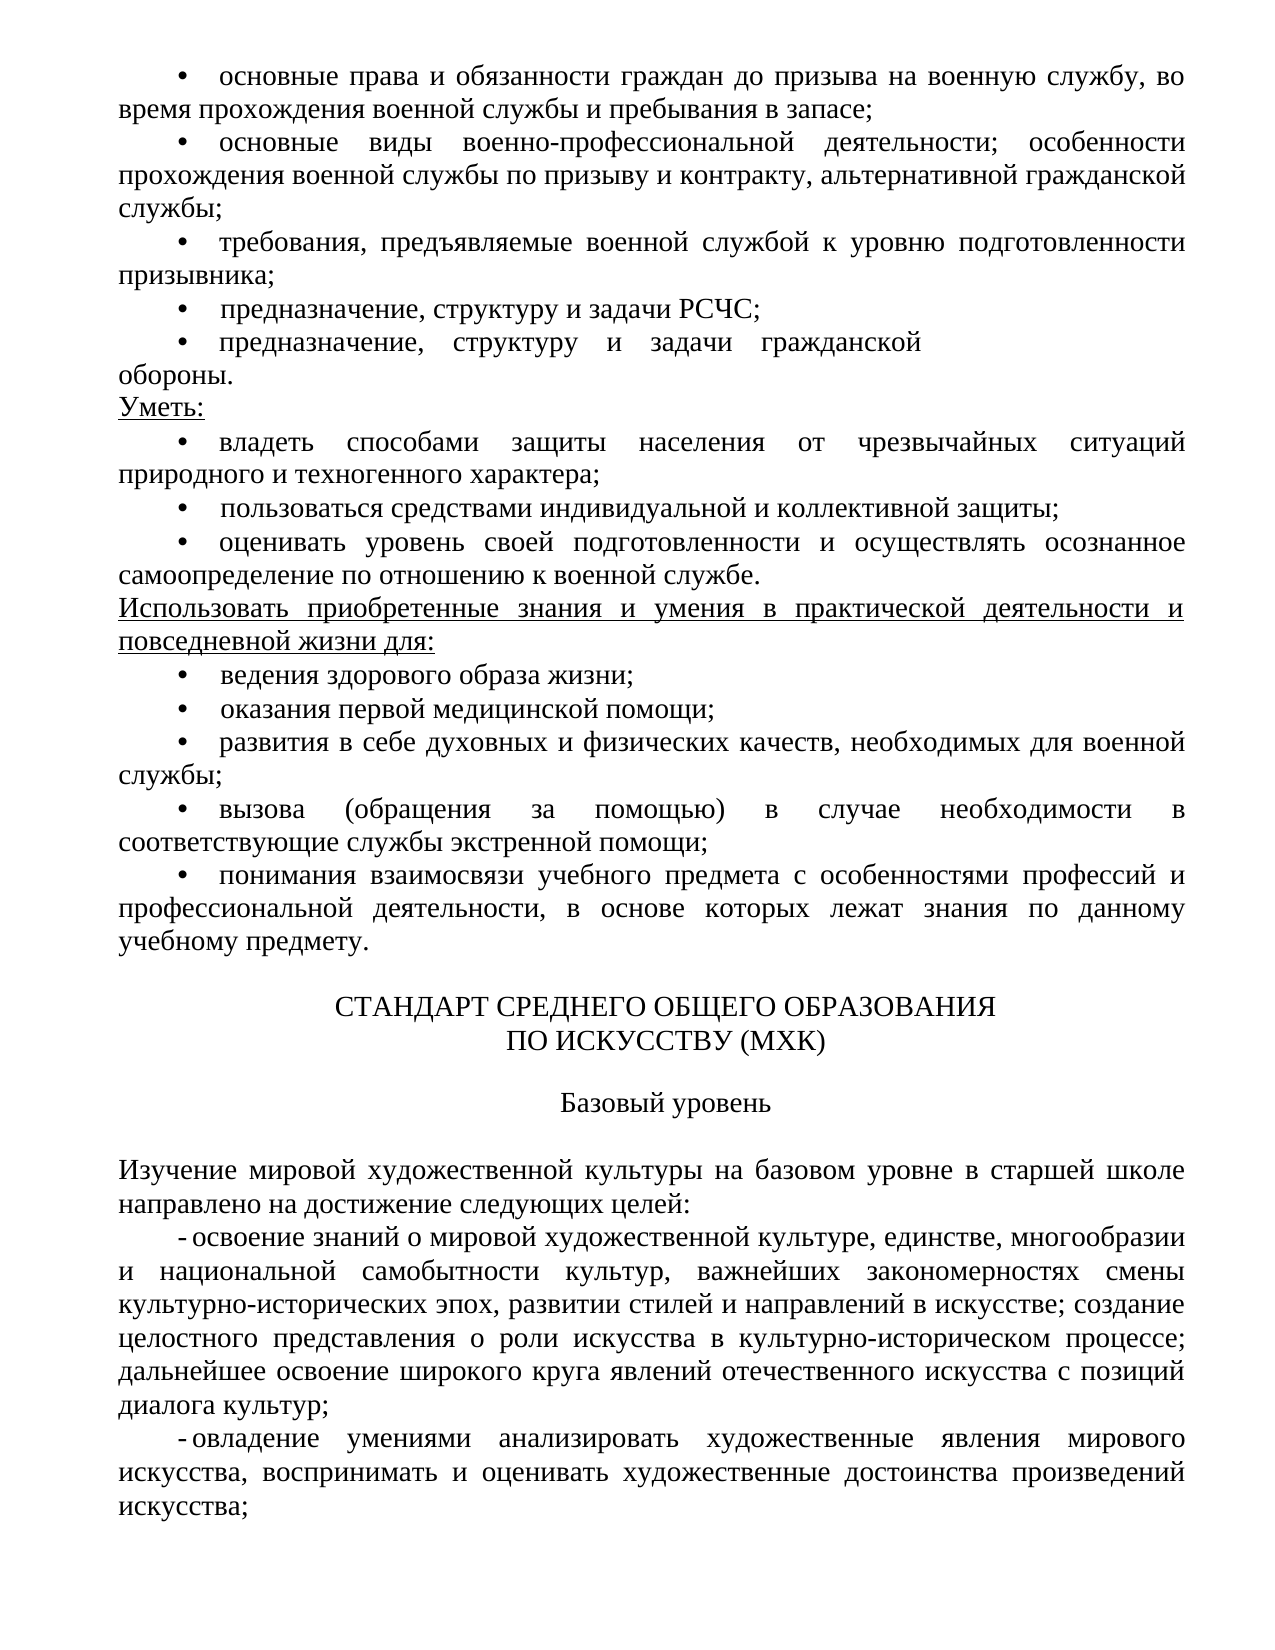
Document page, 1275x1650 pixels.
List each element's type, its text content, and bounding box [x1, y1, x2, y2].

list основные виды военно-профессиональной деятельности; особенности прохождения военной службы по призыву и контракту, альтернативной гражданской службы; [118, 126, 1186, 224]
list овладение умениями анализировать художественные явления мирового искусства, воспринимать и оценивать художественные достоинства произведений искусства; [118, 1421, 1186, 1521]
text Базовый уровень [118, 1085, 1213, 1119]
list пользоваться средствами индивидуальной и коллективной защиты; [118, 490, 1186, 524]
text Изучение мировой художественной культуры на базовом уровне в старшей школе направлено на достижение следующих целей: [118, 1152, 1186, 1219]
list предназначение, структуру и задачи гражданской обороны. [118, 326, 922, 391]
list требования, предъявляемые военной службой к уровню подготовленности призывника; [118, 225, 1186, 290]
text Использовать приобретенные знания и умения в практической деятельности и повседневной жизни для: [118, 621, 1184, 657]
list оценивать уровень своей подготовленности и осуществлять осознанное самоопределение по отношению к военной службе. [118, 525, 1186, 591]
list вызова (обращения за помощью) в случае необходимости в соответствующие службы экстренной помощи; [118, 793, 1186, 858]
text Уметь: [118, 391, 922, 423]
text Использовать приобретенные знания и умения в практической деятельности и повседневной жизни для: [118, 592, 1184, 620]
list развития в себе духовных и физических качеств, необходимых для военной службы; [118, 726, 1186, 791]
list владеть способами защиты населения от чрезвычайных ситуаций природного и техногенного характера; [118, 425, 1186, 490]
list основные права и обязанности граждан до призыва на военную службу, во время прохождения военной службы и пребывания в запасе; [118, 59, 1186, 124]
text ПО ИСКУССТВУ (МХК) [118, 1023, 1213, 1056]
list оказания первой медицинской помощи; [118, 691, 1186, 724]
list понимания взаимосвязи учебного предмета с особенностями профессий и профессиональной деятельности, в основе которых лежат знания по данному учебному предмету. [118, 858, 1186, 957]
list предназначение, структуру и задачи РСЧС; [118, 291, 1186, 324]
list ведения здорового образа жизни; [118, 657, 1186, 691]
list освоение знаний о мировой художественной культуре, единстве, многообразии и национальной самобытности культур, важнейших закономерностях смены культурно-исторических эпох, развитии стилей и направлений в искусстве; создание целостного представления о роли искусства в культурно-историческом процессе; дальнейшее освоение широкого круга явлений отечественного искусства с позиций диалога культур; [118, 1219, 1186, 1421]
text СТАНДАРТ СРЕДНЕГО ОБЩЕГО ОБРАЗОВАНИЯ [118, 989, 1213, 1023]
